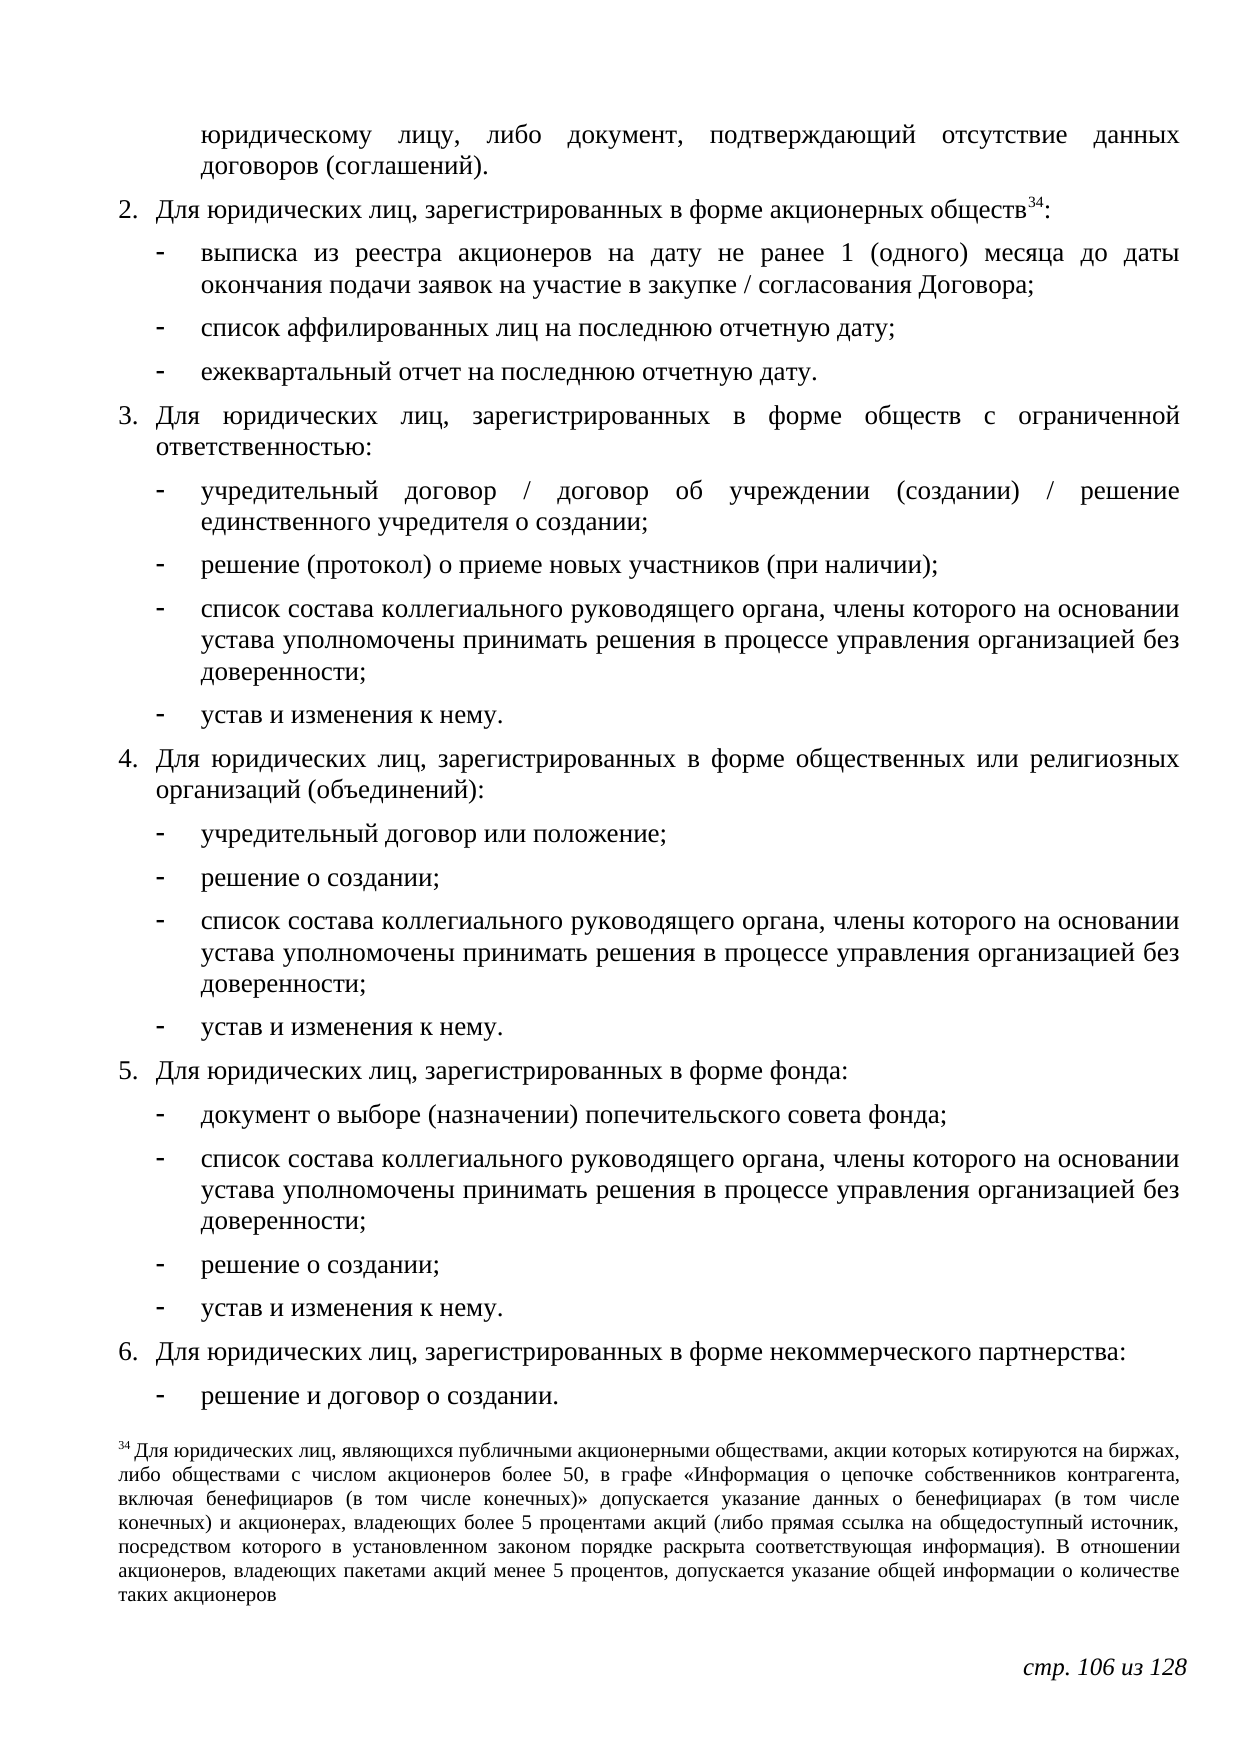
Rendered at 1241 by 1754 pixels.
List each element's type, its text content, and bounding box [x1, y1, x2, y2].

list решение о создании; [156, 1248, 1181, 1279]
list учредительный договор или положение; [156, 817, 1181, 848]
list документ о выборе (назначении) попечительского совета фонда; [156, 1098, 1181, 1129]
list устав и изменения к нему. [156, 1291, 1181, 1323]
list решение и договор о создании. [156, 1379, 1181, 1410]
list список состава коллегиального руководящего органа, члены которого на основании устава уполномочены принимать решения в процессе управления организацией без доверенности; [156, 904, 1181, 998]
list решение о создании; [156, 861, 1181, 892]
list ежеквартальный отчет на последнюю отчетную дату. [156, 355, 1181, 386]
list выписка из реестра акционеров на дату не ранее 1 (одного) месяца до даты окончания подачи заявок на участие в закупке / согласования Договора; [156, 237, 1181, 299]
list Для юридических лиц, зарегистрированных в форме некоммерческого партнерства: [118, 1335, 1181, 1366]
list Для юридических лиц, зарегистрированных в форме фонда: [118, 1054, 1181, 1085]
list учредительный договор / договор об учреждении (создании) / решение единственного учредителя о создании; [156, 474, 1181, 536]
list Для юридических лиц, зарегистрированных в форме обществ с ограниченной ответственностью: [118, 399, 1181, 461]
list устав и изменения к нему. [156, 1011, 1181, 1042]
list список состава коллегиального руководящего органа, члены которого на основании устава уполномочены принимать решения в процессе управления организацией без доверенности; [156, 1142, 1181, 1235]
list устав и изменения к нему. [156, 698, 1181, 730]
list список состава коллегиального руководящего органа, члены которого на основании устава уполномочены принимать решения в процессе управления организацией без доверенности; [156, 592, 1181, 686]
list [156, 118, 1181, 180]
list Для юридических лиц, зарегистрированных в форме акционерных обществ: [118, 193, 1181, 224]
list Для юридических лиц, зарегистрированных в форме общественных или религиозных организаций (объединений): [118, 742, 1181, 804]
list решение (протокол) о приеме новых участников (при наличии); [156, 549, 1181, 580]
list список аффилированных лиц на последнюю отчетную дату; [156, 311, 1181, 343]
